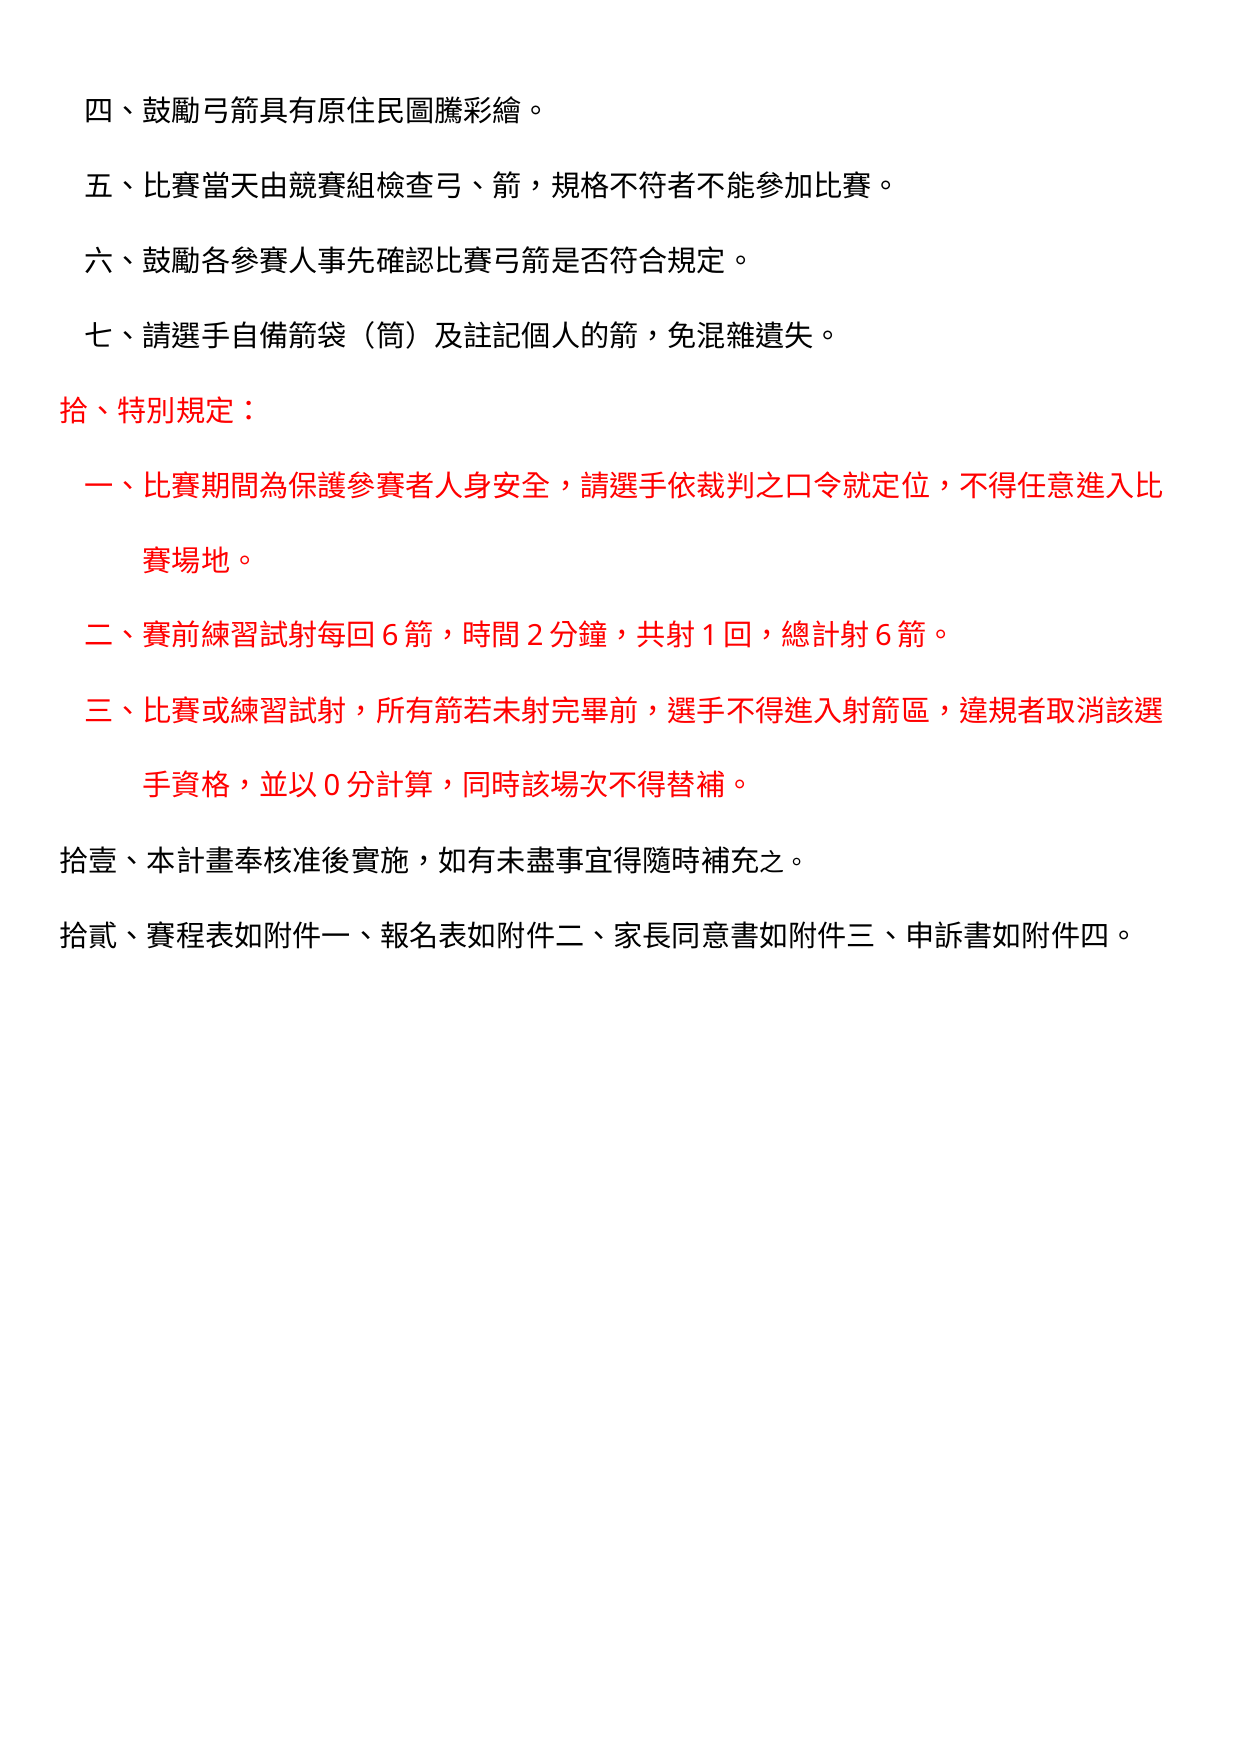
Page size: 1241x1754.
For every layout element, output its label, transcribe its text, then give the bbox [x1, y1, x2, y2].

text 二、賽前練習試射每回6箭，時間2分鐘，共射1回，總計射6箭。 [84, 596, 1181, 671]
text 七、請選手自備箭袋（筒）及註記個人的箭，免混雜遺失。 [84, 296, 1181, 371]
text 三、比賽或練習試射，所有箭若未射完畢前，選手不得進入射箭區，違規者取消該選手資格，並以0分計算，同時該場次不得替補。 [84, 671, 1181, 821]
text 一、比賽期間為保護參賽者人身安全，請選手依裁判之口令就定位，不得任意進入比賽場地。 [84, 446, 1181, 596]
text 拾、特別規定： [59, 371, 1181, 446]
text 六、鼓勵各參賽人事先確認比賽弓箭是否符合規定。 [84, 221, 1181, 296]
text 拾壹、本計畫奉核准後實施，如有未盡事宜得隨時補充之。 [59, 821, 1181, 896]
text 拾貳、賽程表如附件一、報名表如附件二、家長同意書如附件三、申訴書如附件四。 [59, 896, 1181, 971]
text 四、鼓勵弓箭具有原住民圖騰彩繪。 [84, 71, 1181, 146]
text 五、比賽當天由競賽組檢查弓、箭，規格不符者不能參加比賽。 [84, 146, 1181, 221]
